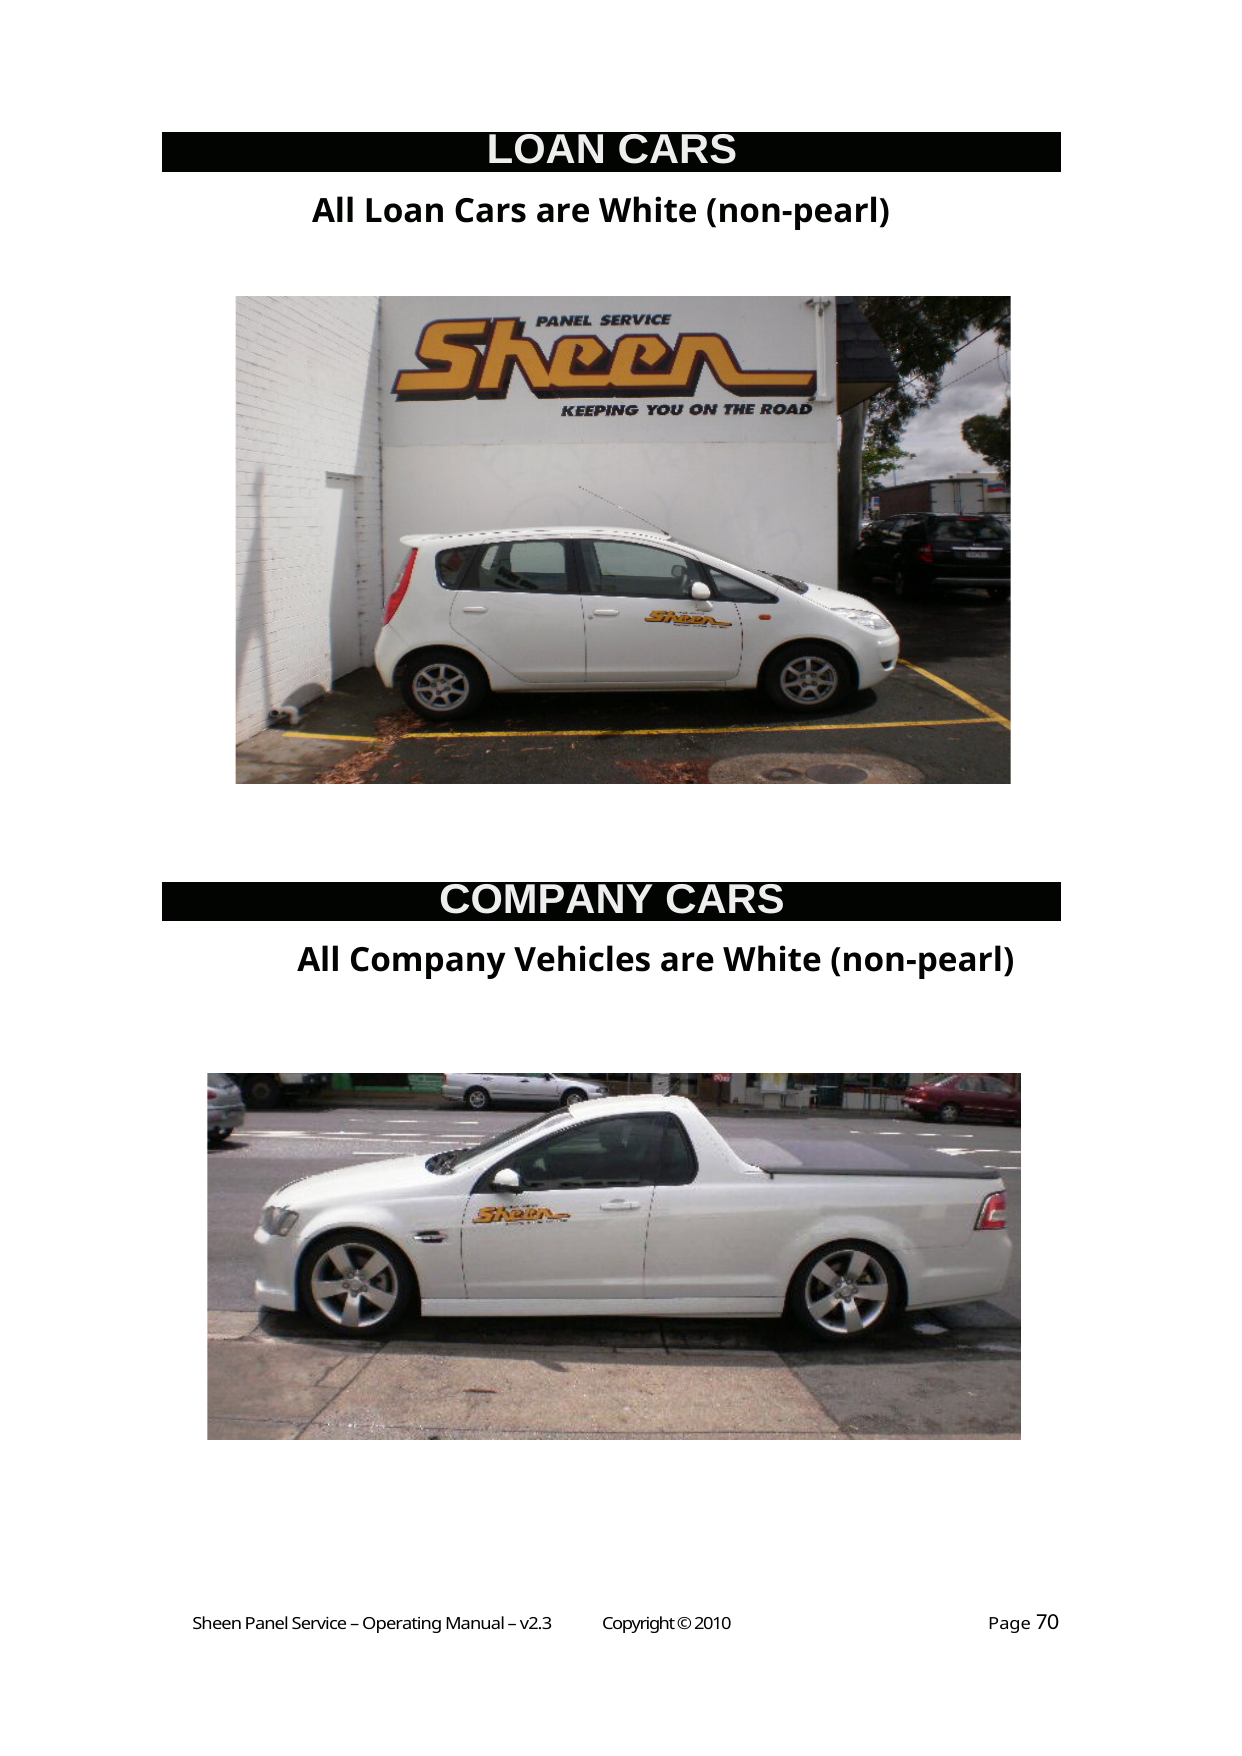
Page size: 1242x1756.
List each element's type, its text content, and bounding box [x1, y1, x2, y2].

text All Loan Cars are White (non-pearl) [265, 187, 1086, 232]
picture [207, 1073, 1021, 1440]
text COMPANY CARS [162, 882, 1061, 921]
text LOAN CARS [162, 132, 1061, 172]
picture [235, 296, 1011, 784]
text All Company Vehicles are White (non-pearl) [297, 936, 1086, 981]
